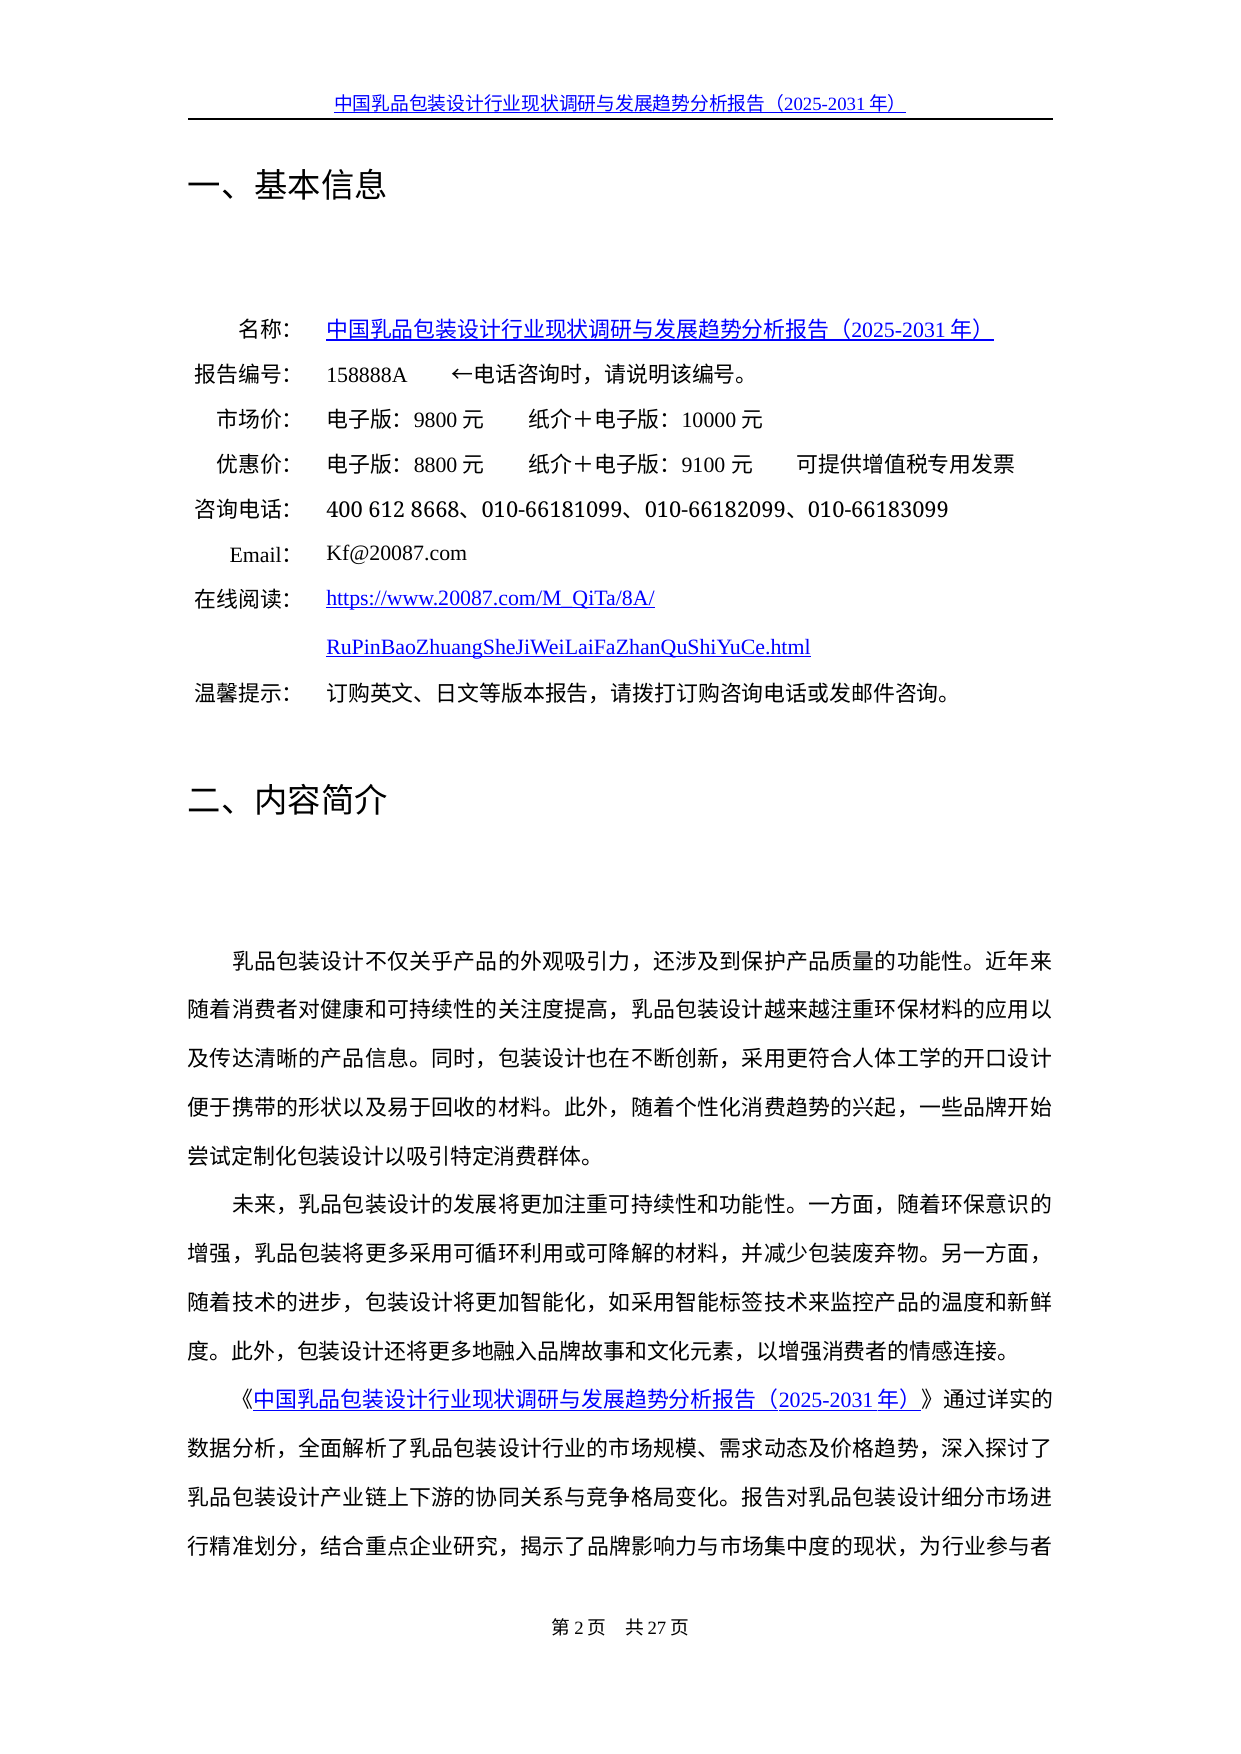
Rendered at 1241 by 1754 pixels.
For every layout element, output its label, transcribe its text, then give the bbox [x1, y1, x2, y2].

table_cell 市场价： [167, 402, 315, 447]
table_cell 400 612 8668、010-66181099、010-66182099、010-66183099 [315, 492, 1073, 537]
table_cell 158888A ←电话咨询时，请说明该编号。 [315, 357, 1073, 402]
title 二、内容简介 [187, 766, 1053, 831]
table_cell Email： [167, 537, 315, 582]
table_cell Kf@20087.com [315, 537, 1073, 582]
table_cell 订购英文、日文等版本报告，请拨打订购咨询电话或发邮件咨询。 [315, 675, 1073, 720]
table_cell 电子版：8800 元 纸介＋电子版：9100 元 可提供增值税专用发票 [315, 447, 1073, 492]
title 一、基本信息 [187, 150, 1053, 215]
table_cell 温馨提示： [167, 675, 315, 720]
table_cell 咨询电话： [167, 492, 315, 537]
table_cell [315, 582, 1073, 675]
table_cell 在线阅读： [167, 582, 315, 675]
table_cell 优惠价： [167, 447, 315, 492]
table_cell 报告编号： [167, 357, 315, 402]
table_cell 电子版：9800 元 纸介＋电子版：10000 元 [315, 402, 1073, 447]
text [187, 943, 1053, 1561]
table_header 中国乳品包装设计行业现状调研与发展趋势分析报告（2025-2031年） [315, 312, 1073, 357]
table_header 名称： [167, 312, 315, 357]
